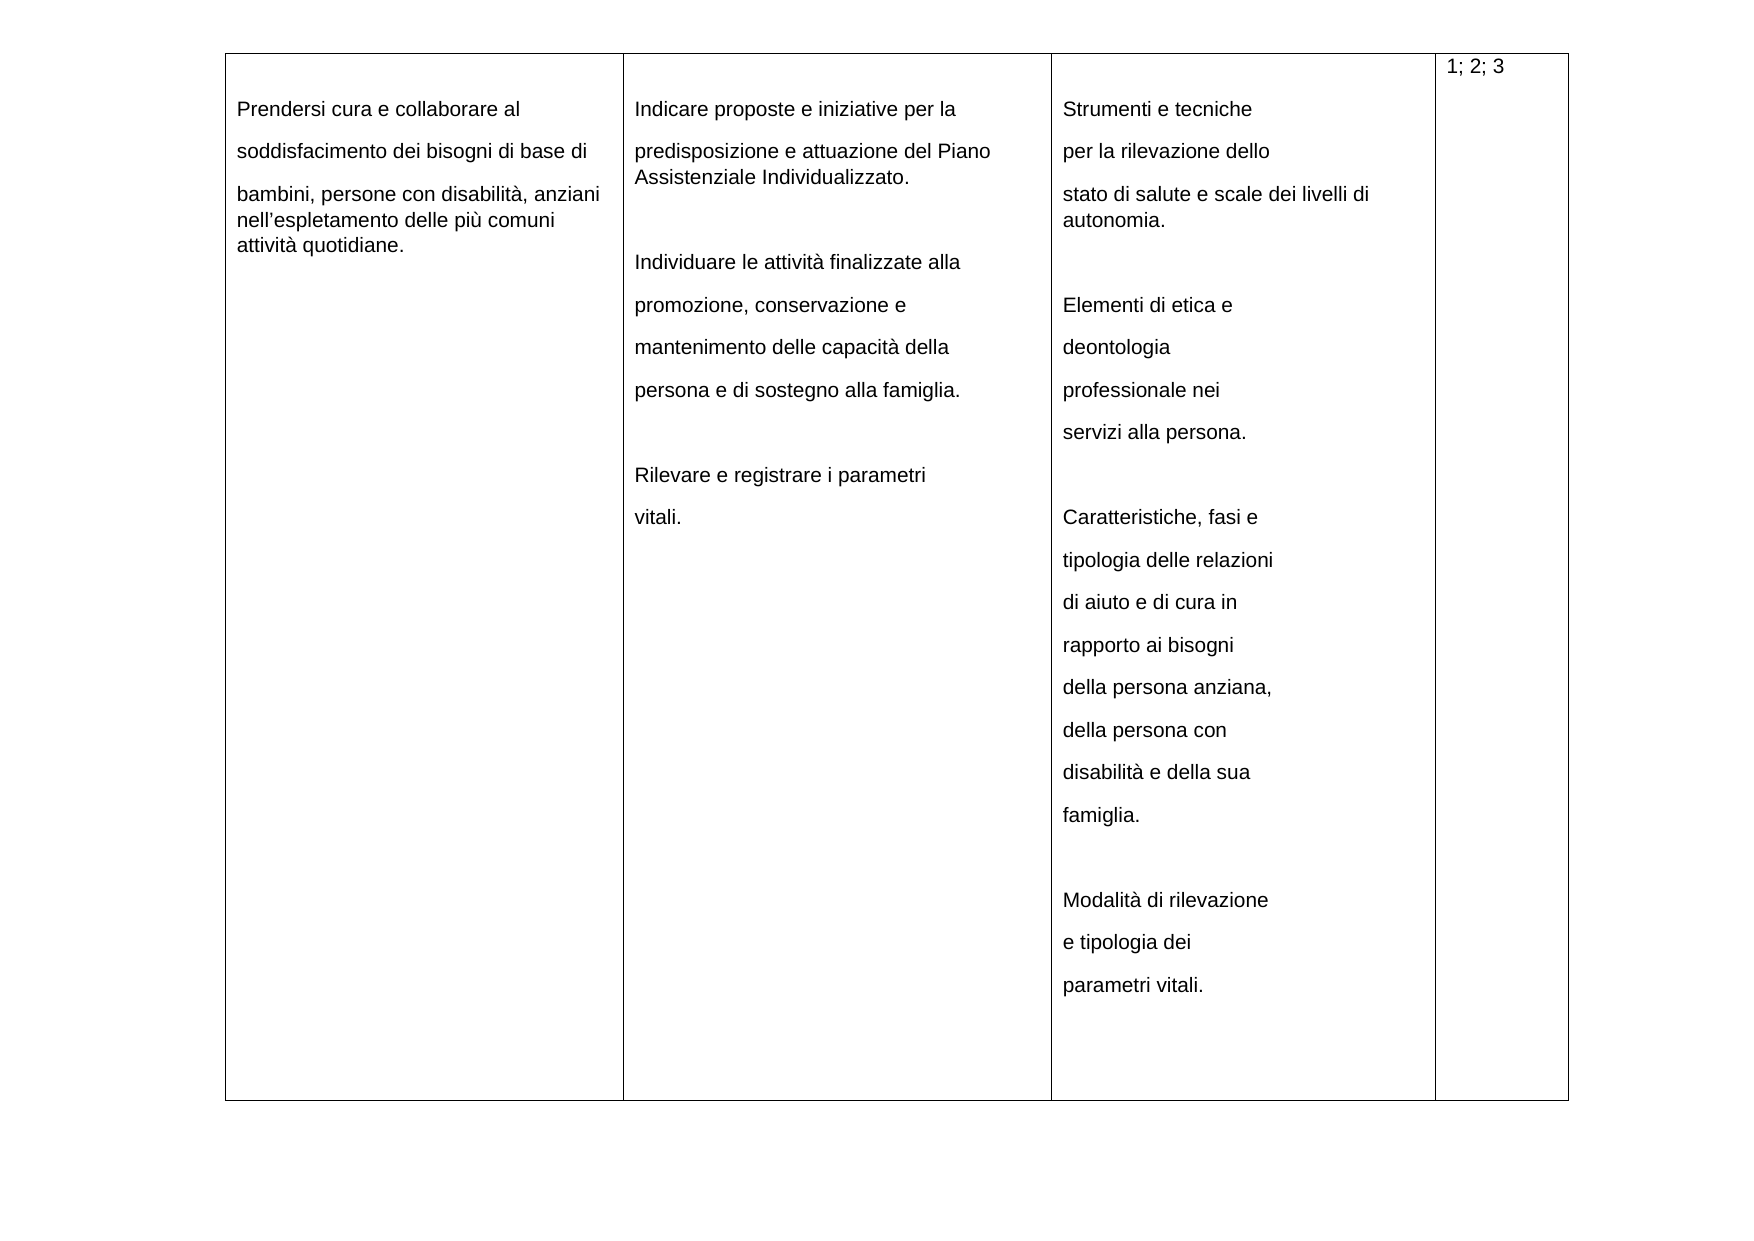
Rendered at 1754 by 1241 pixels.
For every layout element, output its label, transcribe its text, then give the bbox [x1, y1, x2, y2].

table_cell 1; 2; 3 [1436, 54, 1568, 1100]
table_cell Strumenti e tecniche per la rilevazione dello stato di salute e scale dei livelli di autonomia. Elementi di etica e deontologia professionale nei servizi alla persona. Caratteristiche, fasi e tipologia delle relazioni di aiuto e di cura in rapporto ai bisogni della persona anziana, della persona con disabilità e della sua famiglia. Modalità di rilevazione e tipologia dei parametri vitali. [1052, 54, 1435, 1100]
table_cell Prendersi cura e collaborare al soddisfacimento dei bisogni di base di bambini, persone con disabilità, anziani nell’espletamento delle più comuni attività quotidiane. [226, 54, 623, 1100]
table_cell Indicare proposte e iniziative per la predisposizione e attuazione del Piano Assistenziale Individualizzato. Individuare le attività finalizzate alla promozione, conservazione e mantenimento delle capacità della persona e di sostegno alla famiglia. Rilevare e registrare i parametri vitali. [624, 54, 1051, 1100]
